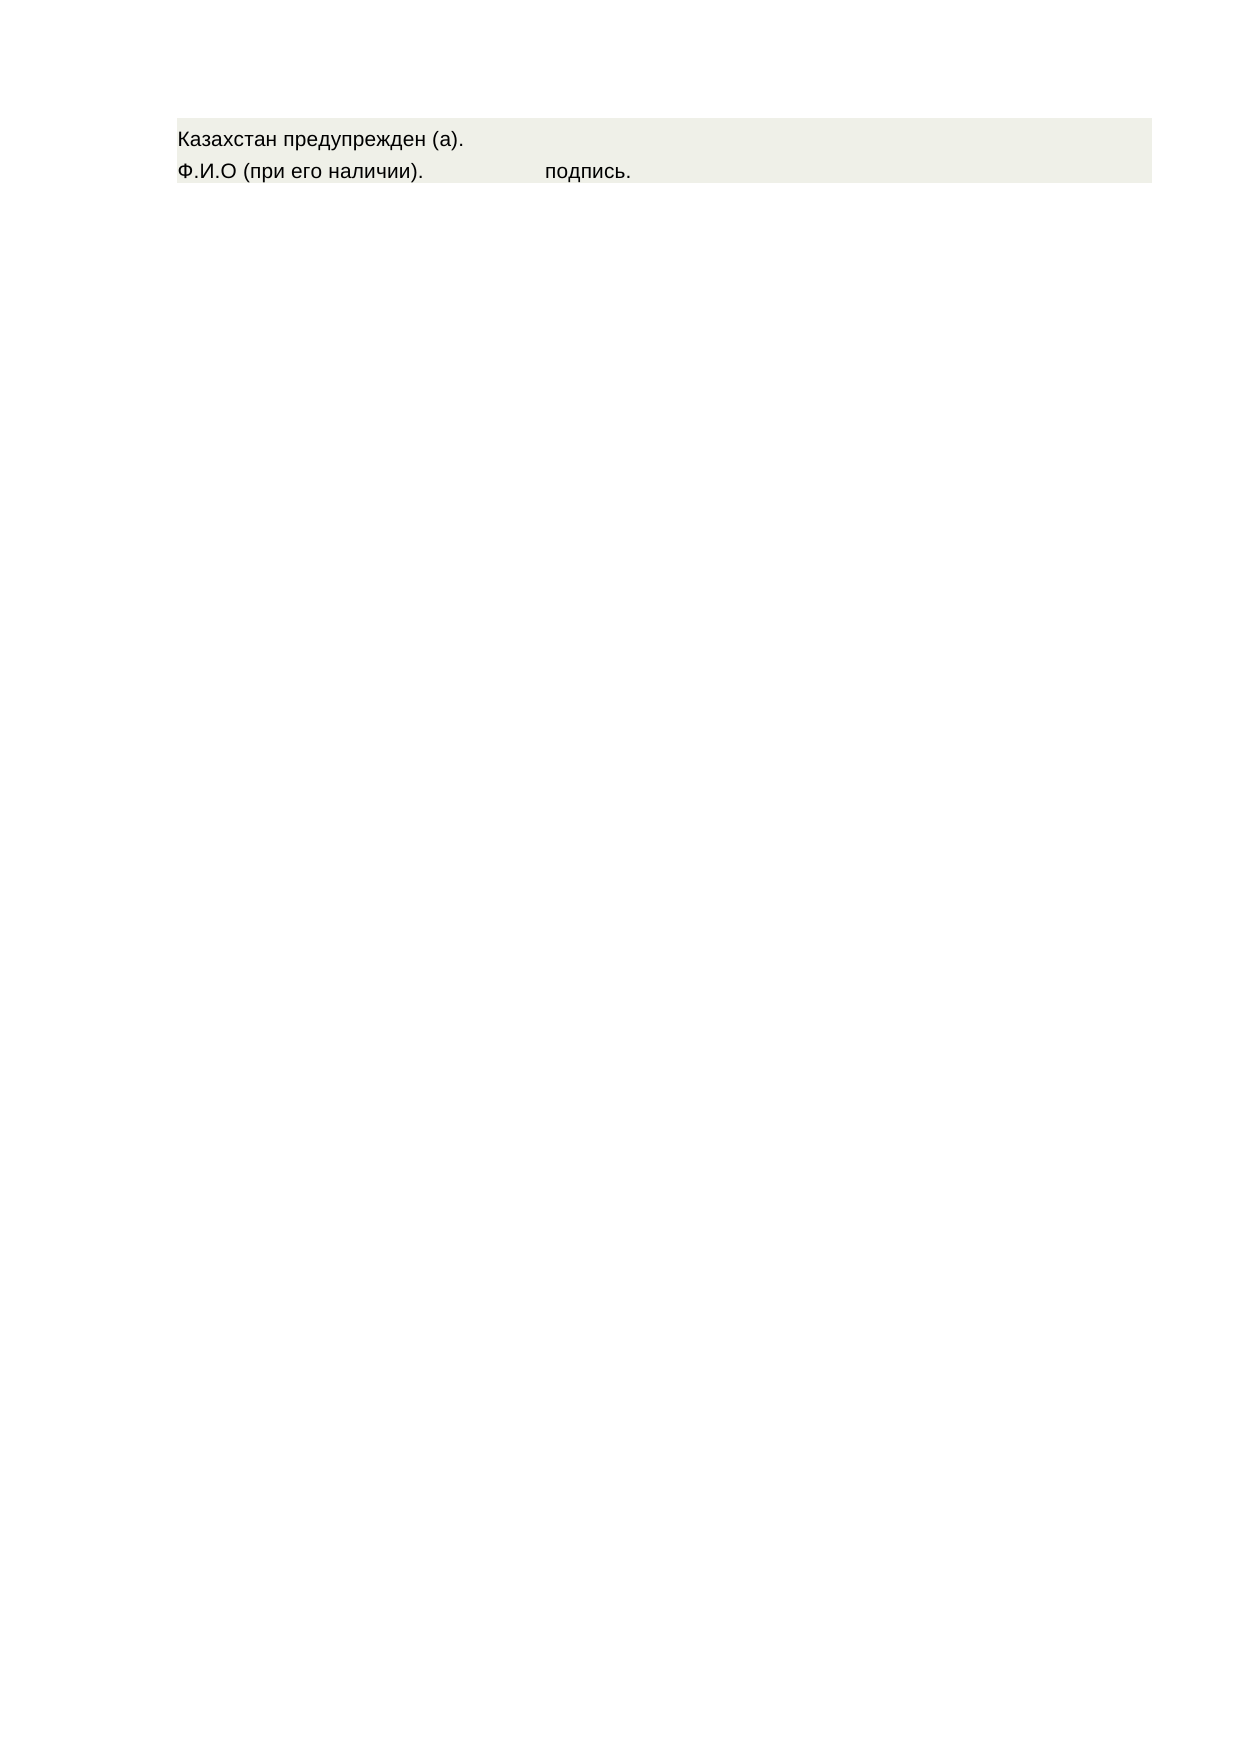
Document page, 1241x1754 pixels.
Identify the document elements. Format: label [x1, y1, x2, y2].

text [177, 118, 1152, 183]
